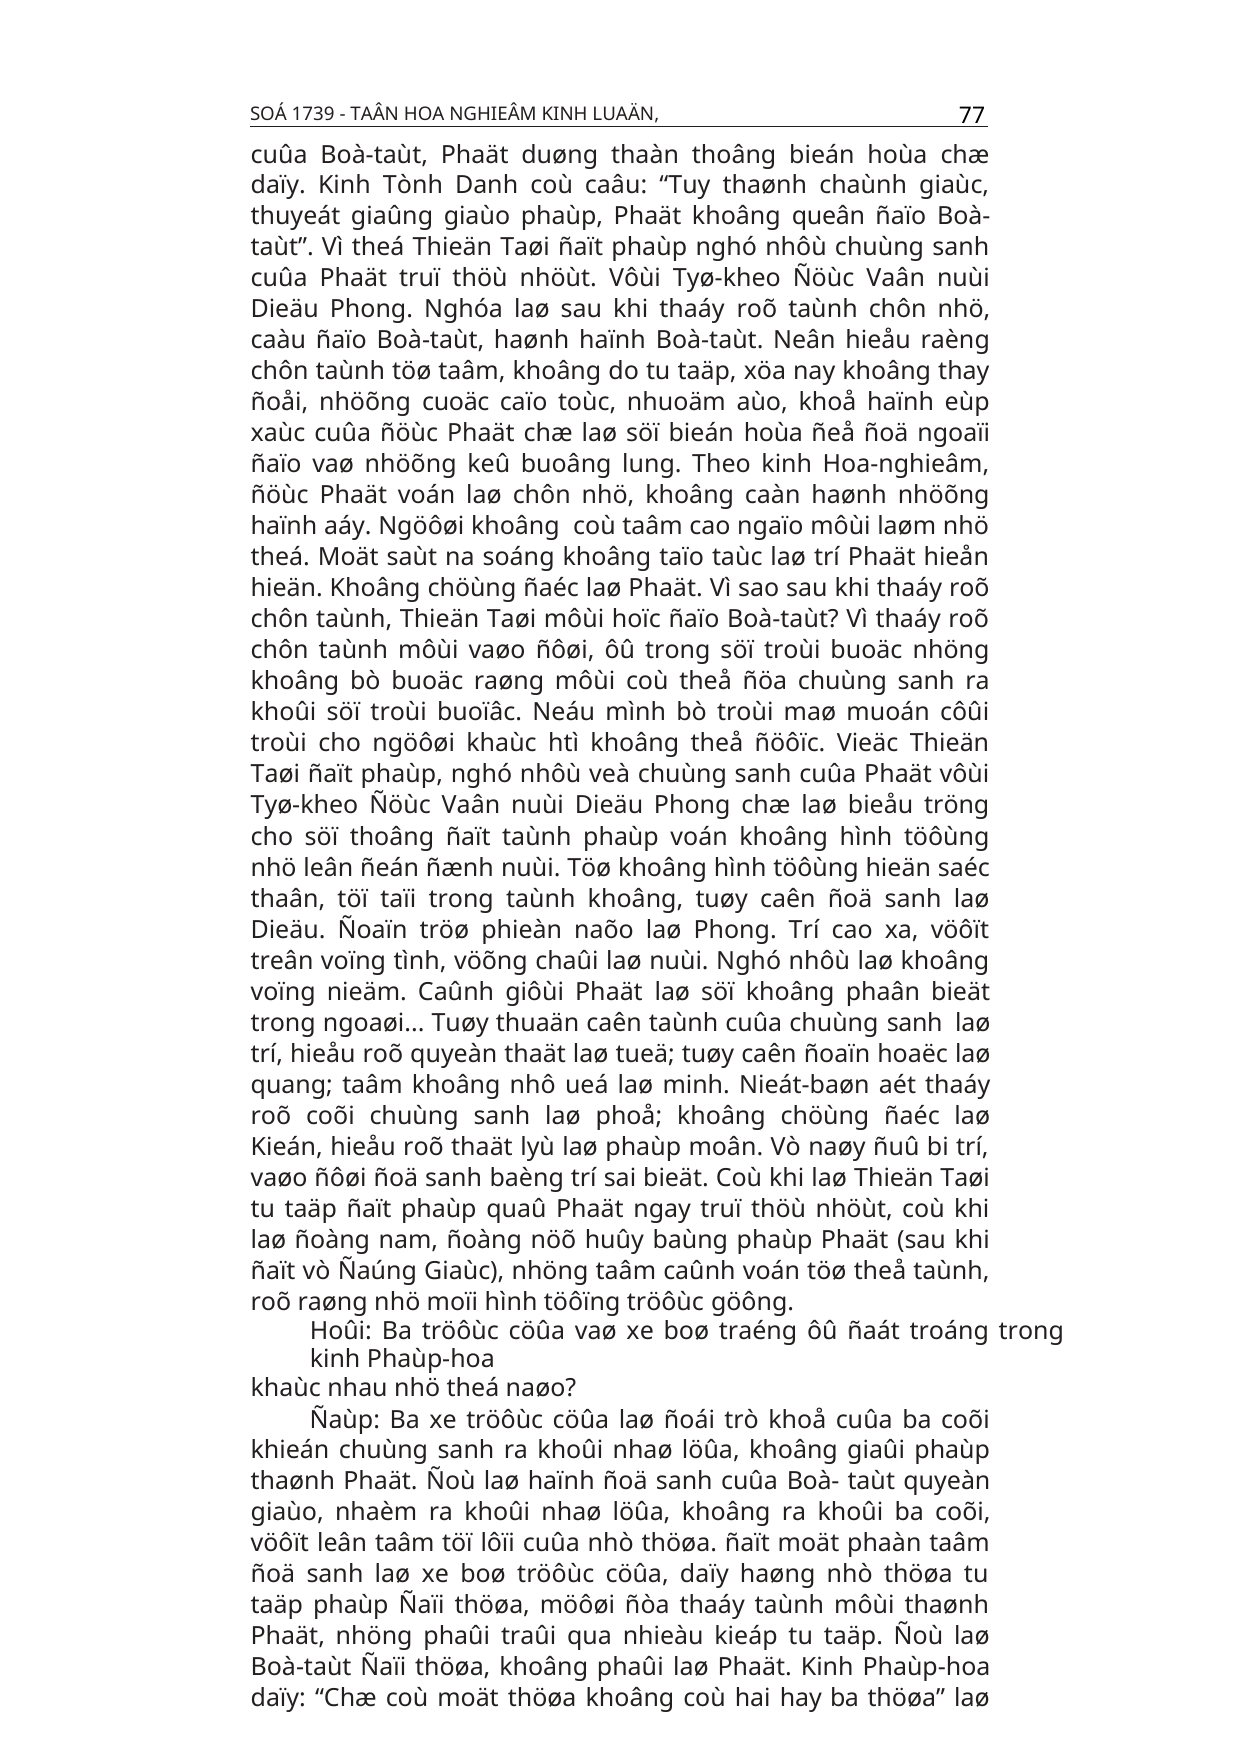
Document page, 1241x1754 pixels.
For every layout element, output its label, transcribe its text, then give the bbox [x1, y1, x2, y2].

text Hoûi: Ba tröôùc cöûa vaø xe boø traéng ôû ñaát troáng trong kinh Phaùp-hoa [309, 1318, 1065, 1373]
text cuûa Boà-taùt, Phaät duøng thaàn thoâng bieán hoùa chæ daïy. Kinh Tònh Danh coù caâu: “Tuy thaønh chaùnh giaùc, thuyeát giaûng giaùo phaùp, Phaät khoâng queân ñaïo Boà-taùt”. Vì theá Thieän Taøi ñaït phaùp nghó nhôù chuùng sanh cuûa Phaät truï thöù nhöùt. Vôùi Tyø-kheo Ñöùc Vaân nuùi Dieäu Phong. Nghóa laø sau khi thaáy roõ taùnh chôn nhö, caàu ñaïo Boà-taùt, haønh haïnh Boà-taùt. Neân hieåu raèng chôn taùnh töø taâm, khoâng do tu taäp, xöa nay khoâng thay ñoåi, nhöõng cuoäc caïo toùc, nhuoäm aùo, khoå haïnh eùp xaùc cuûa ñöùc Phaät chæ laø söï bieán hoùa ñeå ñoä ngoaïi ñaïo vaø nhöõng keû buoâng lung. Theo kinh Hoa-nghieâm, ñöùc Phaät voán laø chôn nhö, khoâng caàn haønh nhöõng haïnh aáy. Ngöôøi khoâng coù taâm cao ngaïo môùi laøm nhö theá. Moät saùt na soáng khoâng taïo taùc laø trí Phaät hieån hieän. Khoâng chöùng ñaéc laø Phaät. Vì sao sau khi thaáy roõ chôn taùnh, Thieän Taøi môùi hoïc ñaïo Boà-taùt? Vì thaáy roõ chôn taùnh môùi vaøo ñôøi, ôû trong söï troùi buoäc nhöng khoâng bò buoäc raøng môùi coù theå ñöa chuùng sanh ra khoûi söï troùi buoïâc. Neáu mình bò troùi maø muoán côûi troùi cho ngöôøi khaùc htì khoâng theå ñöôïc. Vieäc Thieän Taøi ñaït phaùp, nghó nhôù veà chuùng sanh cuûa Phaät vôùi Tyø-kheo Ñöùc Vaân nuùi Dieäu Phong chæ laø bieåu tröng cho söï thoâng ñaït taùnh phaùp voán khoâng hình töôùng nhö leân ñeán ñænh nuùi. Töø khoâng hình töôùng hieän saéc thaân, töï taïi trong taùnh khoâng, tuøy caên ñoä sanh laø Dieäu. Ñoaïn tröø phieàn naõo laø Phong. Trí cao xa, vöôït treân voïng tình, vöõng chaûi laø nuùi. Nghó nhôù laø khoâng voïng nieäm. Caûnh giôùi Phaät laø söï khoâng phaân bieät trong ngoaøi... Tuøy thuaän caên taùnh cuûa chuùng sanh laø trí, hieåu roõ quyeàn thaät laø tueä; tuøy caên ñoaïn hoaëc laø quang; taâm khoâng nhô ueá laø minh. Nieát-baøn aét thaáy roõ coõi chuùng sanh laø phoå; khoâng chöùng ñaéc laø Kieán, hieåu roõ thaät lyù laø phaùp moân. Vò naøy ñuû bi trí, vaøo ñôøi ñoä sanh baèng trí sai bieät. Coù khi laø Thieän Taøi tu taäp ñaït phaùp quaû Phaät ngay truï thöù nhöùt, coù khi laø ñoàng nam, ñoàng nöõ huûy baùng phaùp Phaät (sau khi ñaït vò Ñaúng Giaùc), nhöng taâm caûnh voán töø theå taùnh, roõ raøng nhö moïi hình töôïng tröôùc göông. [250, 138, 990, 1318]
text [250, 1404, 990, 1714]
text khaùc nhau nhö theá naøo? [250, 1373, 1065, 1403]
